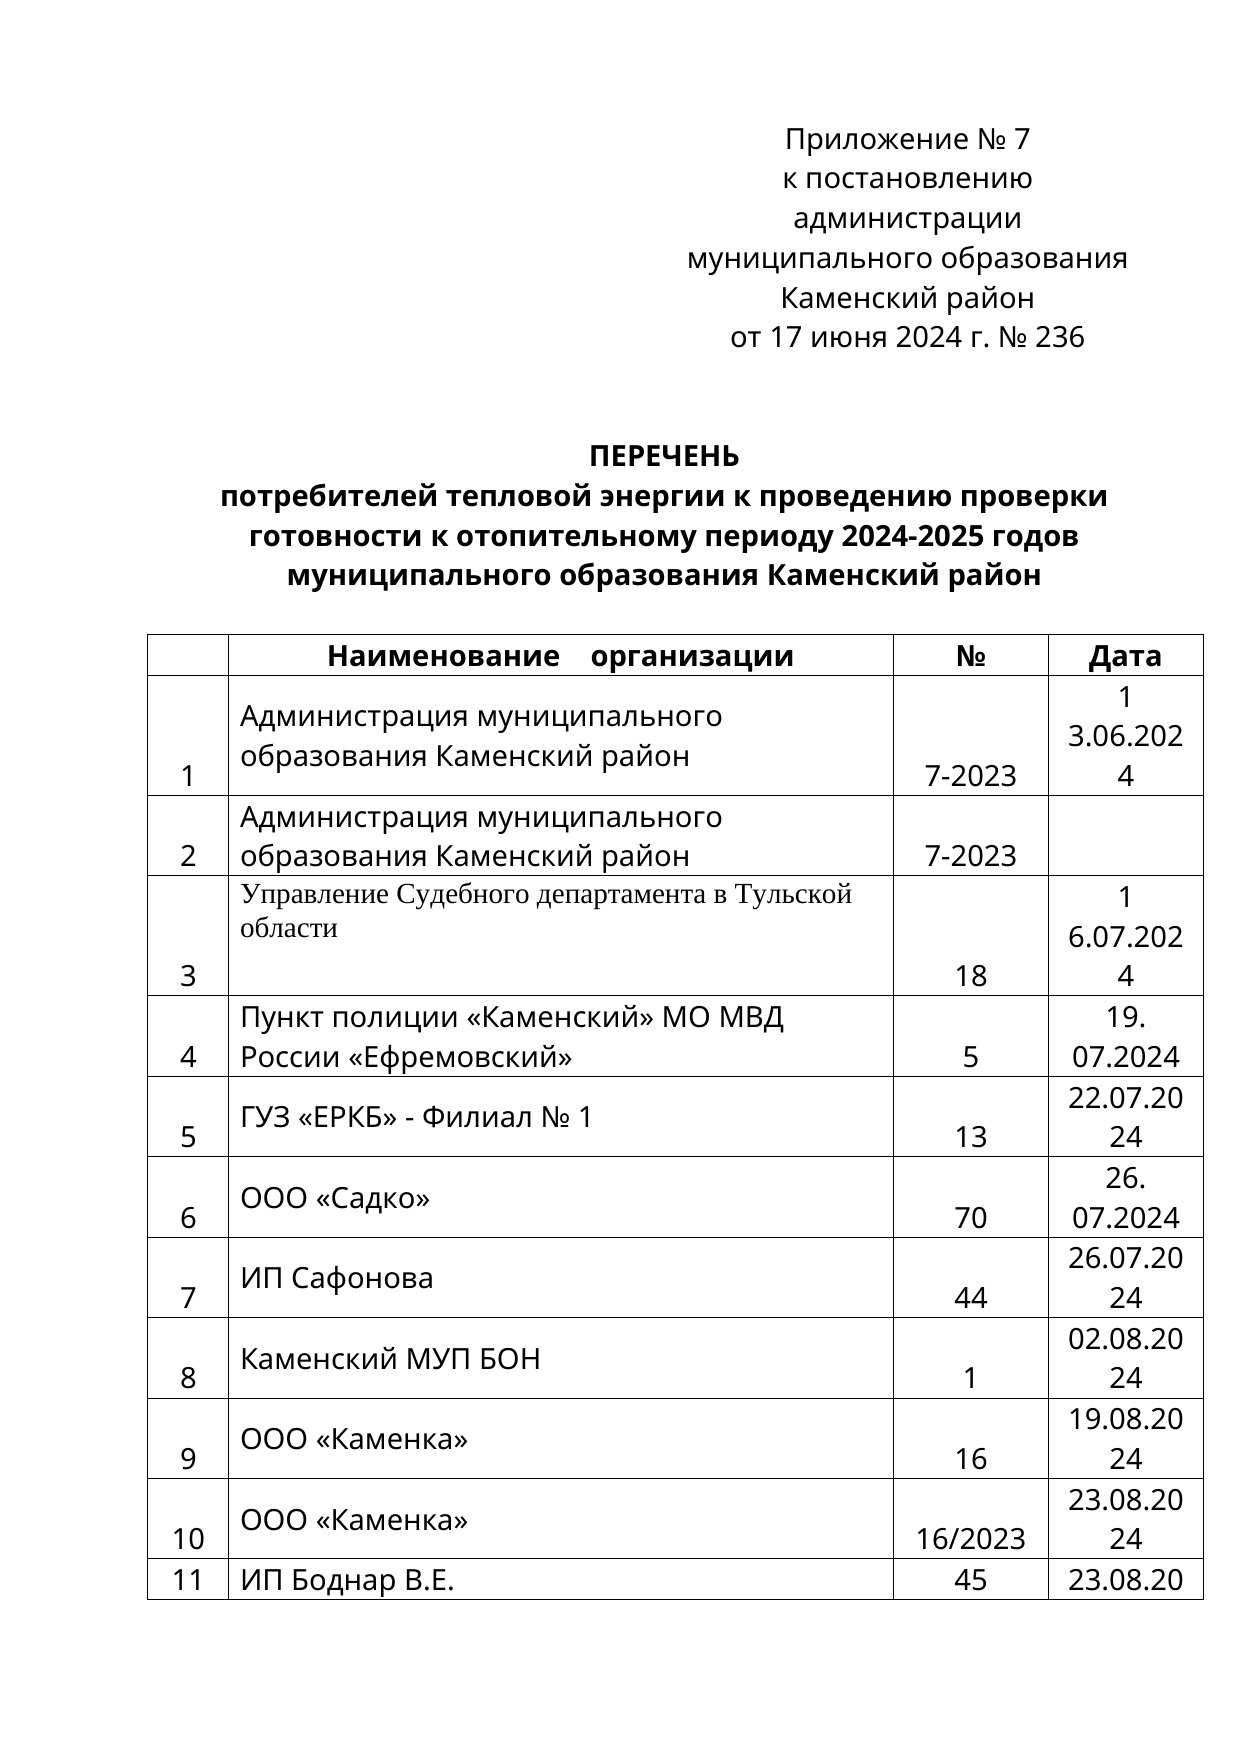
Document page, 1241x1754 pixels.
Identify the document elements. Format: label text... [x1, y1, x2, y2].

table_cell 7-2023 [894, 796, 1048, 875]
text ПЕРЕЧЕНЬ [177, 436, 1152, 475]
table_cell ГУЗ «ЕРКБ» - Филиал № 1 [229, 1077, 893, 1156]
table_cell 13 [894, 1077, 1048, 1156]
table_cell 2 [148, 796, 228, 875]
table_header Приложение № 7 к постановлению администрации муниципального образования Каменский район от 17 июня 2024 г. № 236 [664, 118, 1152, 356]
table_cell 3 [148, 876, 228, 995]
table_header Дата [1049, 635, 1203, 675]
table_cell 7 [148, 1238, 228, 1317]
table_cell ООО «Каменка» [229, 1479, 893, 1558]
table_cell ИП Сафонова [229, 1238, 893, 1317]
table_cell 7-2023 [894, 676, 1048, 795]
table_cell 4 [148, 996, 228, 1076]
table_cell 19.08.2024 [1049, 1399, 1203, 1478]
table_cell 16.07.2024 [1049, 876, 1203, 995]
table_cell 1 [894, 1318, 1048, 1397]
table_cell 6 [148, 1157, 228, 1237]
table_cell 44 [894, 1238, 1048, 1317]
table_cell 5 [148, 1077, 228, 1156]
table_cell 11 [148, 1559, 228, 1599]
table_cell Администрация муниципального образования Каменский район [229, 796, 893, 875]
table_cell Управление Судебного департамента в Тульской области [229, 876, 893, 995]
table_cell 23.08.2024 [1049, 1479, 1203, 1558]
table_cell ООО «Каменка» [229, 1399, 893, 1478]
table_cell 8 [148, 1318, 228, 1397]
table_cell 19.07.2024 [1049, 996, 1203, 1076]
table_cell 26.07.2024 [1049, 1238, 1203, 1317]
table_cell Администрация муниципального образования Каменский район [229, 676, 893, 795]
table_cell 22.07.2024 [1049, 1077, 1203, 1156]
table_cell 70 [894, 1157, 1048, 1237]
table_cell 23.08.2024 [1049, 1559, 1203, 1599]
text потребителей тепловой энергии к проведению проверки готовности к отопительному периоду 2024-2025 годов муниципального образования Каменский район [177, 475, 1152, 594]
table_cell 13.06.2024 [1049, 676, 1203, 795]
table_cell 10 [148, 1479, 228, 1558]
table_cell 16/2023 [894, 1479, 1048, 1558]
table_cell 02.08.2024 [1049, 1318, 1203, 1397]
table_header № [894, 635, 1048, 675]
table_header Наименование организации [229, 635, 893, 675]
table_cell 16 [894, 1399, 1048, 1478]
table_cell 9 [148, 1399, 228, 1478]
table_cell 18 [894, 876, 1048, 995]
table_cell 26.07.2024 [1049, 1157, 1203, 1237]
table_cell ООО «Садко» [229, 1157, 893, 1237]
table_cell Пункт полиции «Каменский» МО МВД России «Ефремовский» [229, 996, 893, 1076]
table_cell 5 [894, 996, 1048, 1076]
table_cell ИП Боднар В.Е. [229, 1559, 893, 1599]
table_cell 1 [148, 676, 228, 795]
table_cell Каменский МУП БОН [229, 1318, 893, 1397]
table_cell 45 [894, 1559, 1048, 1599]
table_cell [1049, 796, 1203, 875]
table_header [148, 635, 228, 675]
